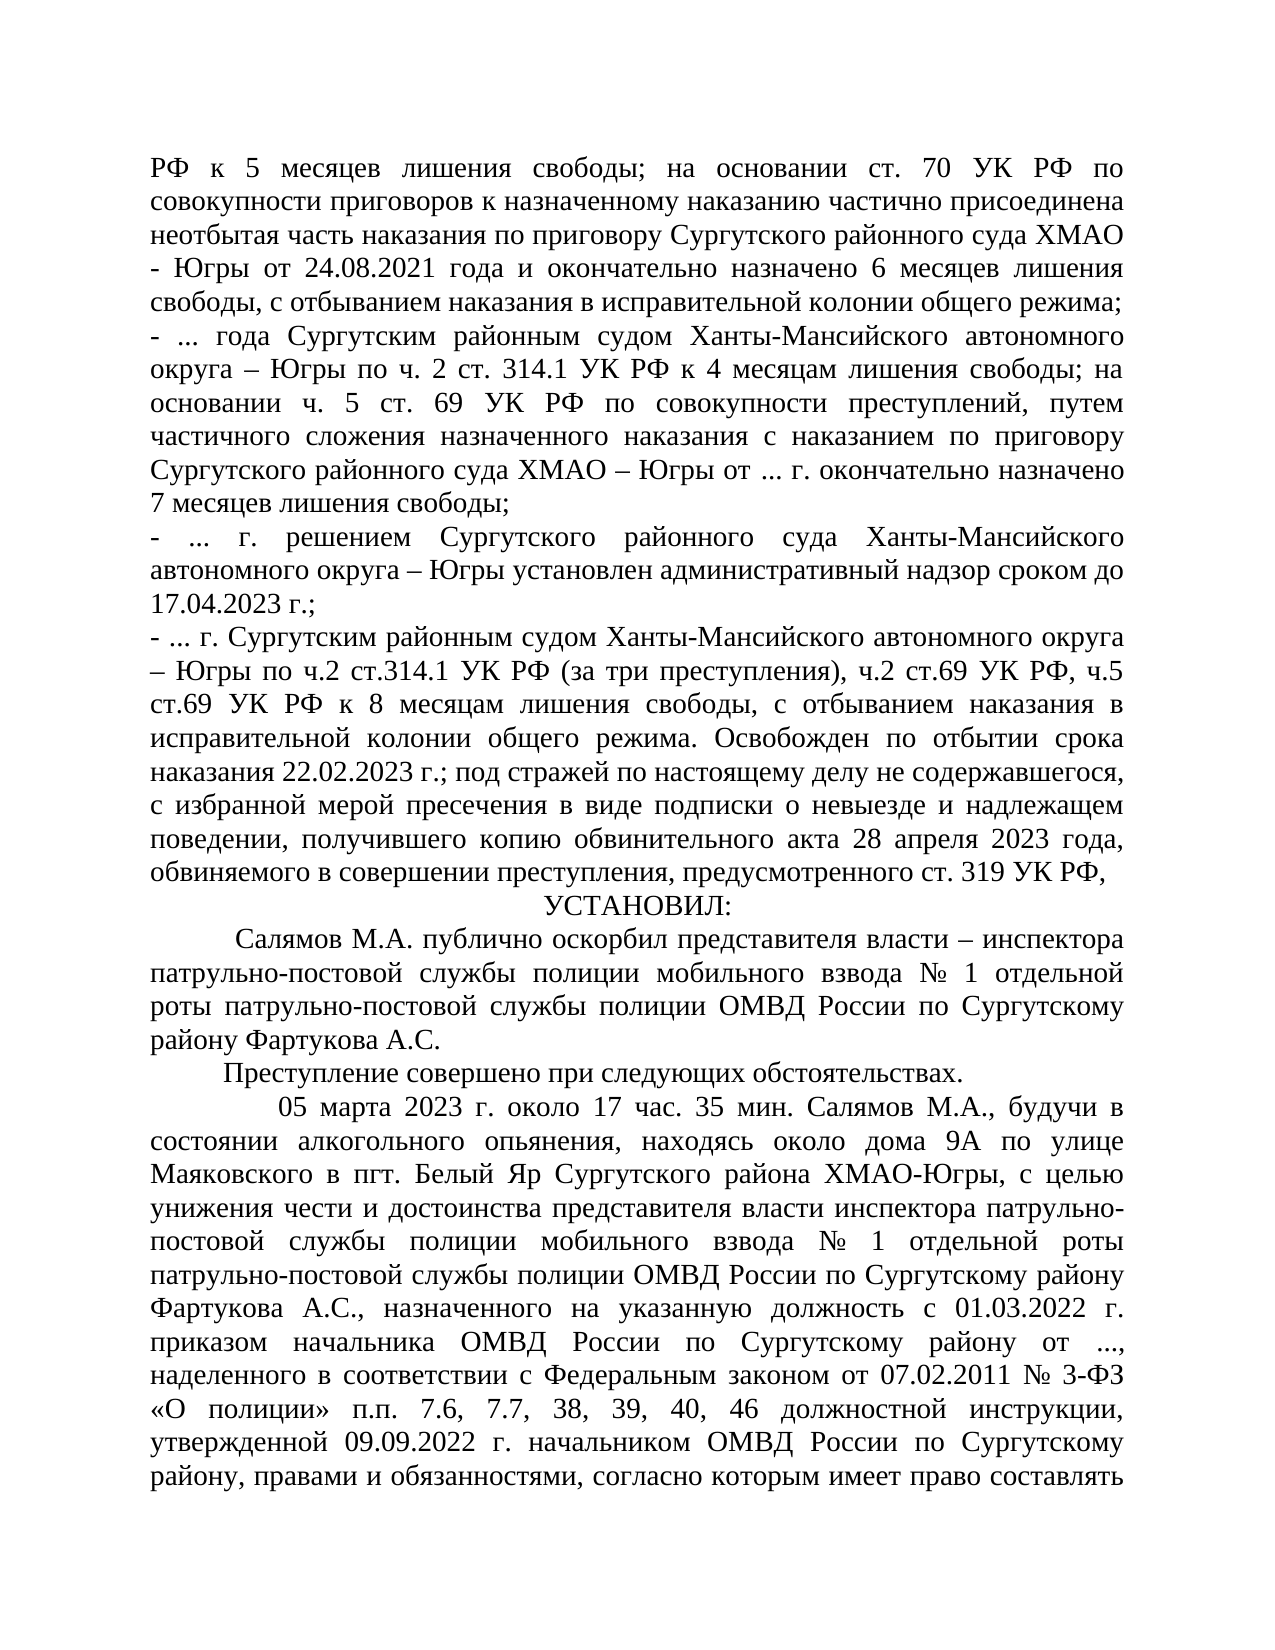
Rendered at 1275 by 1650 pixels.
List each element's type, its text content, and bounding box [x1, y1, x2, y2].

text УСТАНОВИЛ: [150, 888, 1125, 921]
text - ... г. Сургутским районным судом Ханты-Мансийского автономного округа – Югры по ч.2 ст.314.1 УК РФ (за три преступления), ч.2 ст.69 УК РФ, ч.5 ст.69 УК РФ к 8 месяцам лишения свободы, с отбыванием наказания в исправительной колонии общего режима. Освобожден по отбытии срока наказания 22.02.2023 г.; под стражей по настоящему делу не содержавшегося, с избранной мерой пресечения в виде подписки о невыезде и надлежащем поведении, получившего копию обвинительного акта 28 апреля 2023 года, обвиняемого в совершении преступления, предусмотренного ст. 319 УК РФ, [150, 619, 1125, 888]
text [150, 150, 1125, 318]
text Преступление совершено при следующих обстоятельствах. [150, 1056, 1125, 1089]
text - ... года Сургутским районным судом Ханты-Мансийского автономного округа – Югры по ч. 2 ст. 314.1 УК РФ к 4 месяцам лишения свободы; на основании ч. 5 ст. 69 УК РФ по совокупности преступлений, путем частичного сложения назначенного наказания с наказанием по приговору Сургутского районного суда ХМАО – Югры от ... г. окончательно назначено 7 месяцев лишения свободы; [150, 318, 1125, 519]
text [150, 1089, 1125, 1492]
text Салямов М.А. публично оскорбил представителя власти – инспектора патрульно-постовой службы полиции мобильного взвода № 1 отдельной роты патрульно-постовой службы полиции ОМВД России по Сургутскому району Фартукова А.С. [150, 921, 1125, 1056]
text - ... г. решением Сургутского районного суда Ханты-Мансийского автономного округа – Югры установлен административный надзор сроком до 17.04.2023 г.; [150, 519, 1125, 619]
